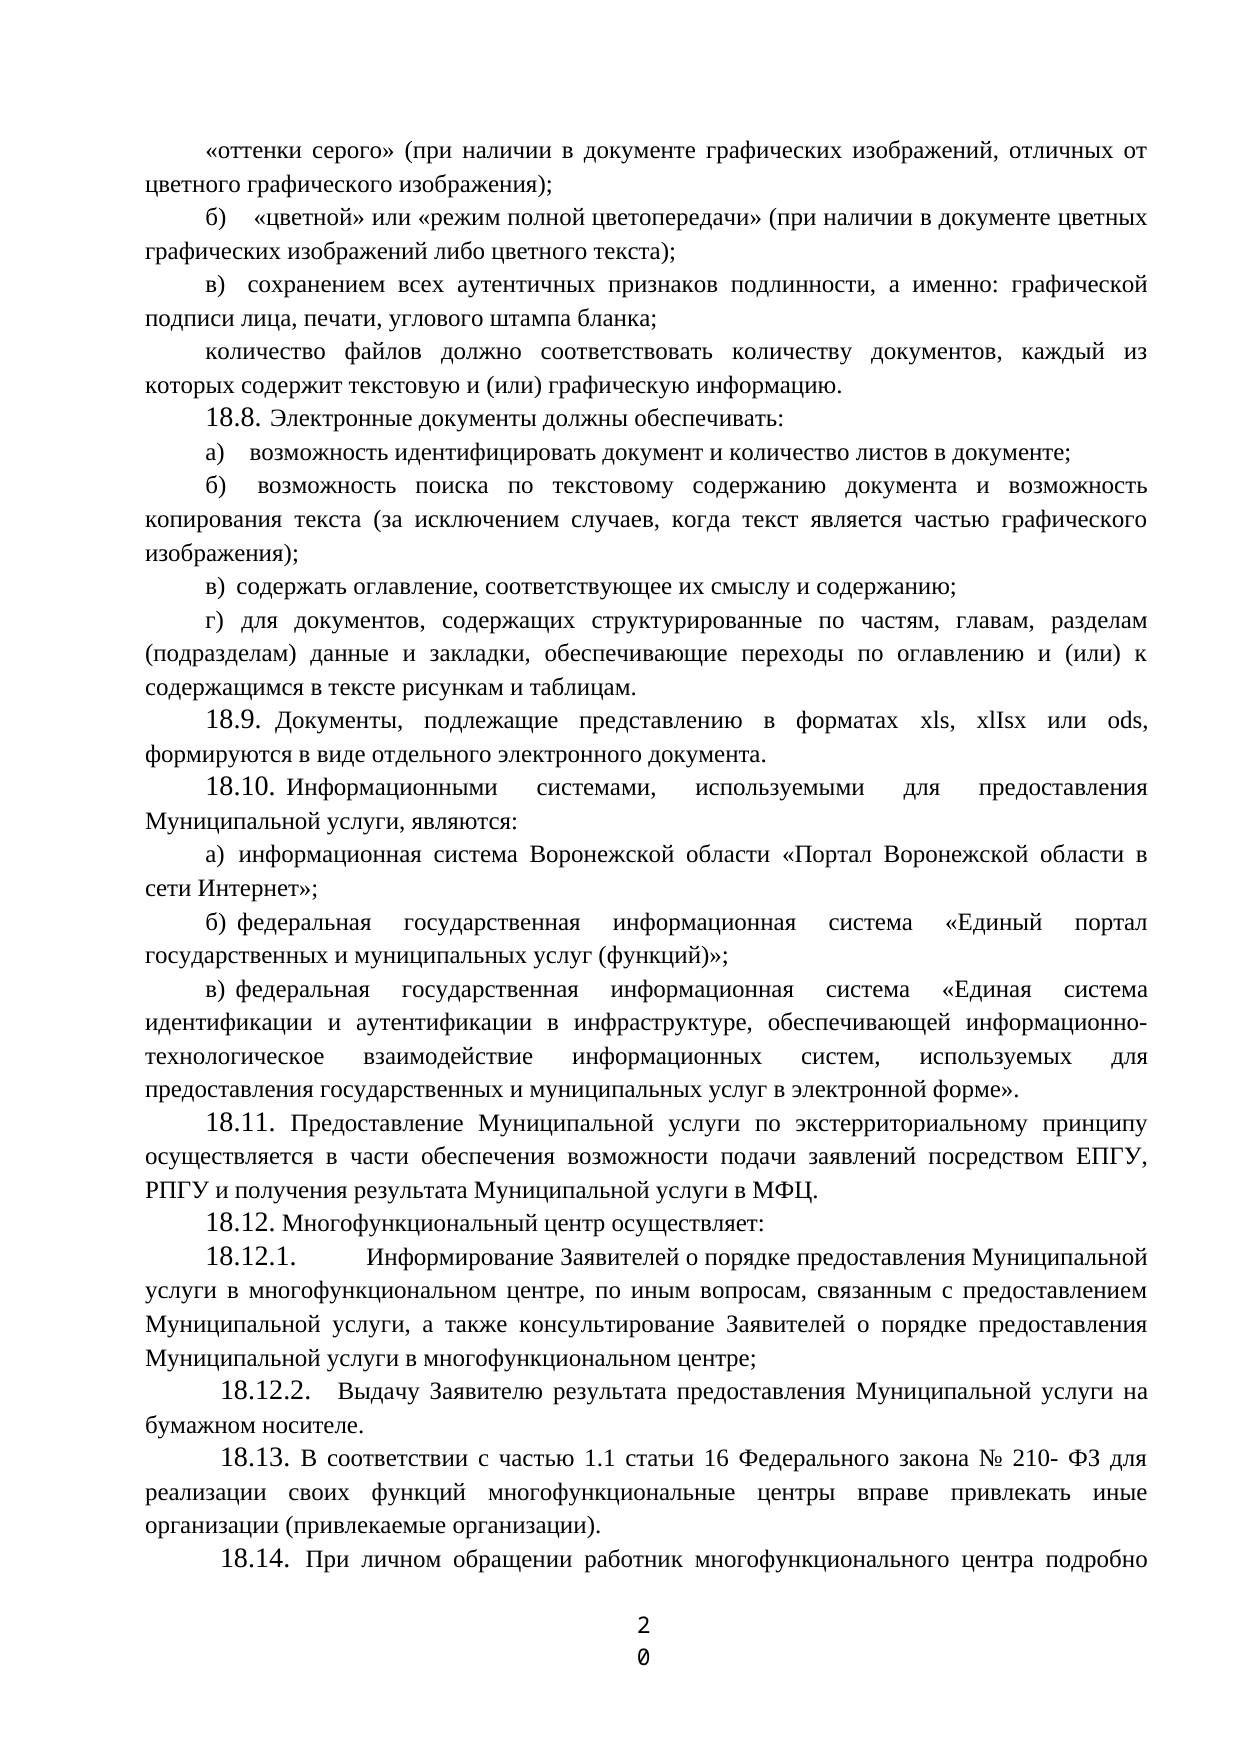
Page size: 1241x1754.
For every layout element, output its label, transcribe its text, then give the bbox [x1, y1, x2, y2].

text б) «цветной» или «режим полной цветопередачи» (при наличии в документе цветных графических изображений либо цветного текста); [145, 199, 1148, 266]
text б) федеральная государственная информационная система «Единый портал государственных и муниципальных услуг (функций)»; [145, 903, 1148, 970]
list Выдачу Заявителю результата предоставления Муниципальной услуги на бумажном носителе. [145, 1373, 1148, 1440]
list В соответствии с частью 1.1 статьи 16 Федерального закона № 210- ФЗ для реализации своих функций многофункциональные центры вправе привлекать иные организации (привлекаемые организации). [145, 1440, 1148, 1540]
text г) для документов, содержащих структурированные по частям, главам, разделам (подразделам) данные и закладки, обеспечивающие переходы по оглавлению и (или) к содержащимся в тексте рисункам и таблицам. [145, 601, 1148, 702]
text в) сохранением всех аутентичных признаков подлинности, а именно: графической подписи лица, печати, углового штампа бланка; [145, 266, 1148, 333]
text в) федеральная государственная информационная система «Единая система идентификации и аутентификации в инфраструктуре, обеспечивающей информационно-технологическое взаимодействие информационных систем, используемых для предоставления государственных и муниципальных услуг в электронной форме». [145, 970, 1148, 1104]
text в) содержать оглавление, соответствующее их смыслу и содержанию; [145, 568, 1151, 601]
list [145, 1540, 1148, 1574]
list Информирование Заявителей о порядке предоставления Муниципальной услуги в многофункциональном центре, по иным вопросам, связанным с предоставлением Муниципальной услуги, а также консультирование Заявителей о порядке предоставления Муниципальной услуги в многофункциональном центре; [145, 1238, 1148, 1373]
list Предоставление Муниципальной услуги по экстерриториальному принципу осуществляется в части обеспечения возможности подачи заявлений посредством ЕПГУ, РПГУ и получения результата Муниципальной услуги в МФЦ. [145, 1104, 1148, 1205]
list Документы, подлежащие представлению в форматах xls, xlIsx или ods, формируются в виде отдельного электронного документа. [145, 702, 1148, 769]
text количество файлов должно соответствовать количеству документов, каждый из которых содержит текстовую и (или) графическую информацию. [145, 333, 1148, 400]
list Информационными системами, используемыми для предоставления Муниципальной услуги, являются: [145, 769, 1148, 836]
text б) возможность поиска по текстовому содержанию документа и возможность копирования текста (за исключением случаев, когда текст является частью графического изображения); [145, 467, 1148, 568]
text а) информационная система Воронежской области «Портал Воронежской области в сети Интернет»; [145, 836, 1148, 903]
text «оттенки серого» (при наличии в документе графических изображений, отличных от цветного графического изображения); [145, 132, 1148, 199]
text а) возможность идентифицировать документ и количество листов в документе; [145, 433, 1148, 467]
list Электронные документы должны обеспечивать: [145, 400, 1151, 433]
list Многофункциональный центр осуществляет: [145, 1205, 1151, 1238]
